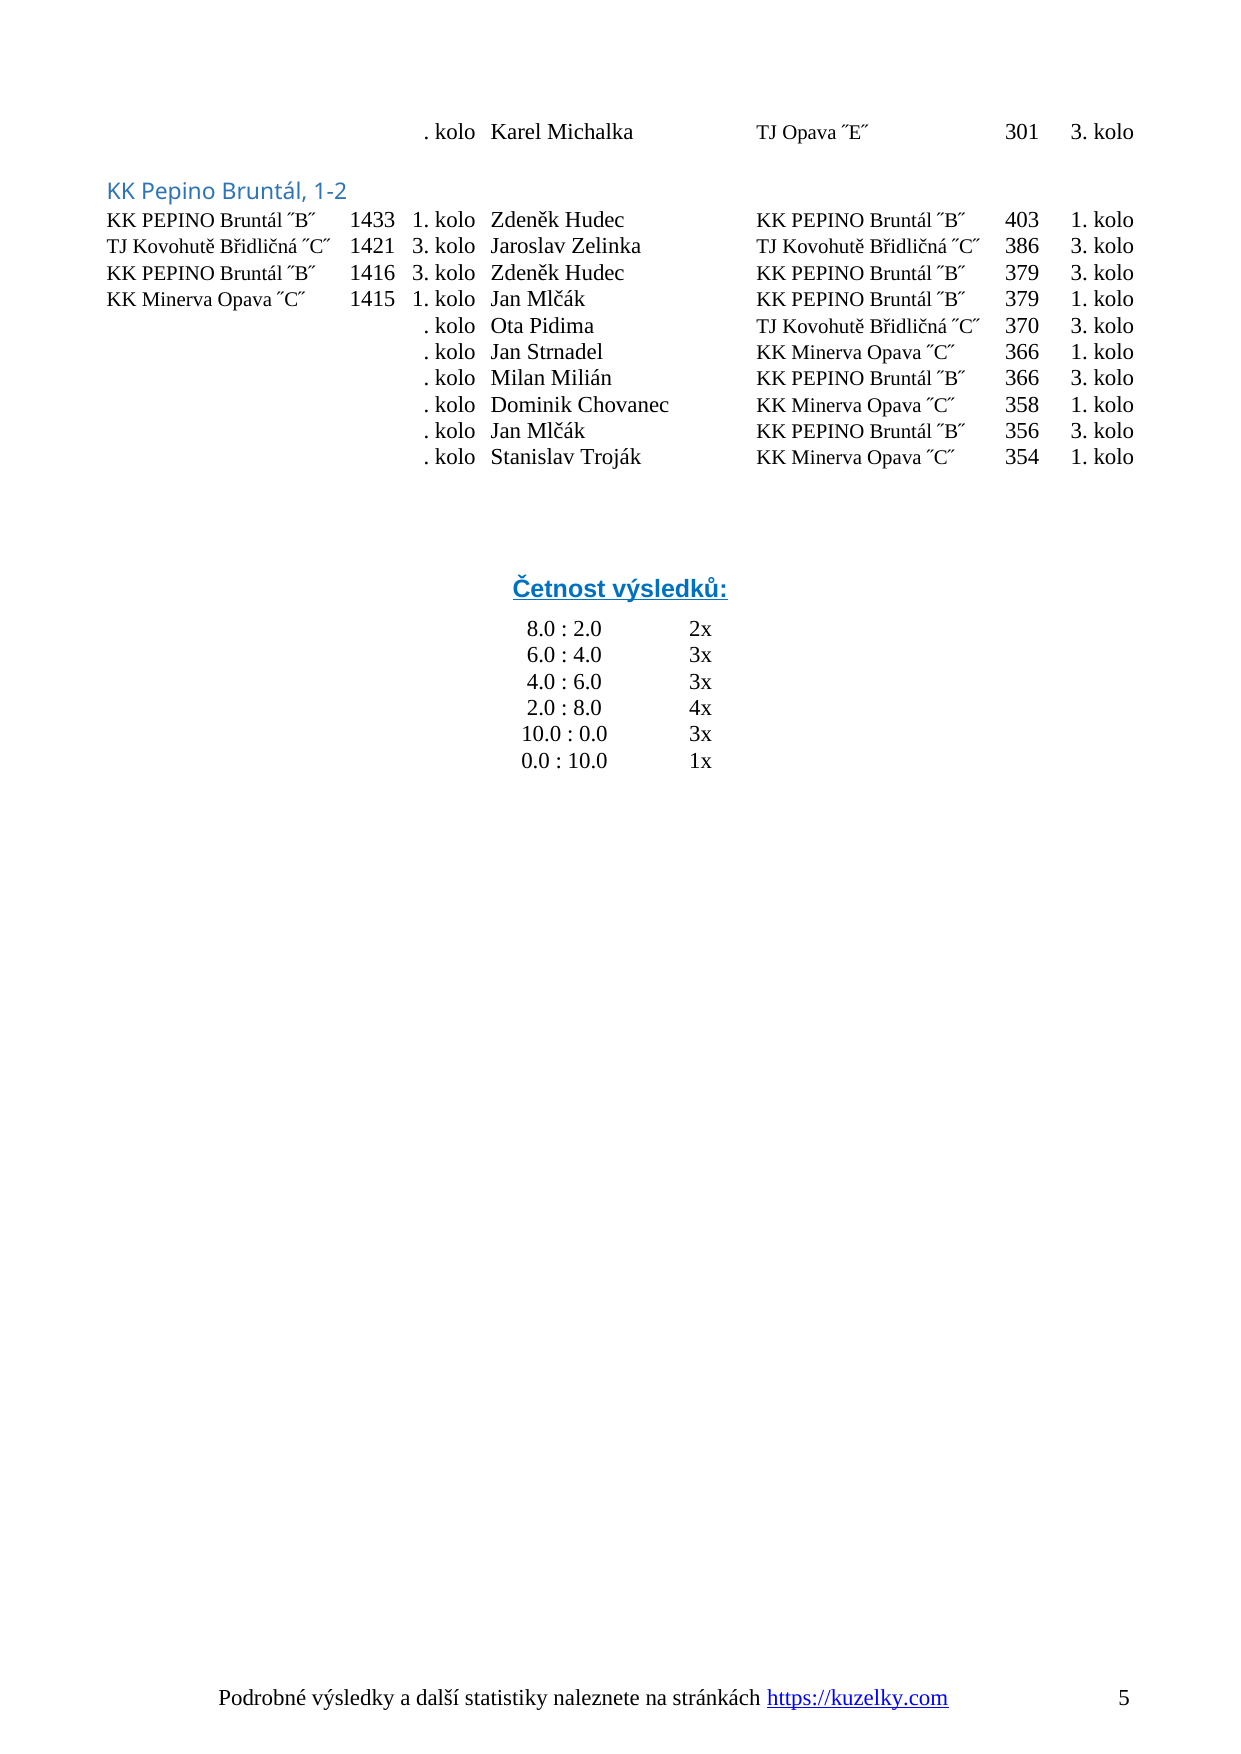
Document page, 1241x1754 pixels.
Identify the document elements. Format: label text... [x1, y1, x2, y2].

text . kolo Karel Michalka TJ Opava ˝E˝ 301 3. kolo [106, 118, 1134, 144]
text . kolo Milan Milián KK PEPINO Bruntál ˝B˝ 366 3. kolo [106, 364, 1134, 391]
text TJ Kovohutě Břidličná ˝C˝ 1421 3. kolo Jaroslav Zelinka TJ Kovohutě Břidličná ˝C˝ 386 3. kolo [106, 233, 1134, 259]
text 8.0 : 2.0 2x [106, 615, 1134, 641]
text . kolo Ota Pidima TJ Kovohutě Břidličná ˝C˝ 370 3. kolo [106, 312, 1134, 338]
text . kolo Stanislav Troják KK Minerva Opava ˝C˝ 354 1. kolo [106, 443, 1134, 470]
text KK PEPINO Bruntál ˝B˝ 1416 3. kolo Zdeněk Hudec KK PEPINO Bruntál ˝B˝ 379 3. kolo [106, 259, 1134, 285]
subtitle KK Pepino Bruntál, 1-2 [106, 175, 1134, 206]
text 0.0 : 10.0 1x [106, 747, 1134, 773]
text 4.0 : 6.0 3x [106, 668, 1134, 694]
text KK Minerva Opava ˝C˝ 1415 1. kolo Jan Mlčák KK PEPINO Bruntál ˝B˝ 379 1. kolo [106, 285, 1134, 312]
text . kolo Dominik Chovanec KK Minerva Opava ˝C˝ 358 1. kolo [106, 391, 1134, 417]
text . kolo Jan Strnadel KK Minerva Opava ˝C˝ 366 1. kolo [106, 338, 1134, 364]
text 2.0 : 8.0 4x [106, 694, 1134, 721]
text 10.0 : 0.0 3x [106, 721, 1134, 747]
text . kolo Jan Mlčák KK PEPINO Bruntál ˝B˝ 356 3. kolo [106, 417, 1134, 443]
text 6.0 : 4.0 3x [106, 641, 1134, 668]
text Četnost výsledků: [94, 574, 1145, 603]
text KK PEPINO Bruntál ˝B˝ 1433 1. kolo Zdeněk Hudec KK PEPINO Bruntál ˝B˝ 403 1. kolo [106, 206, 1134, 233]
